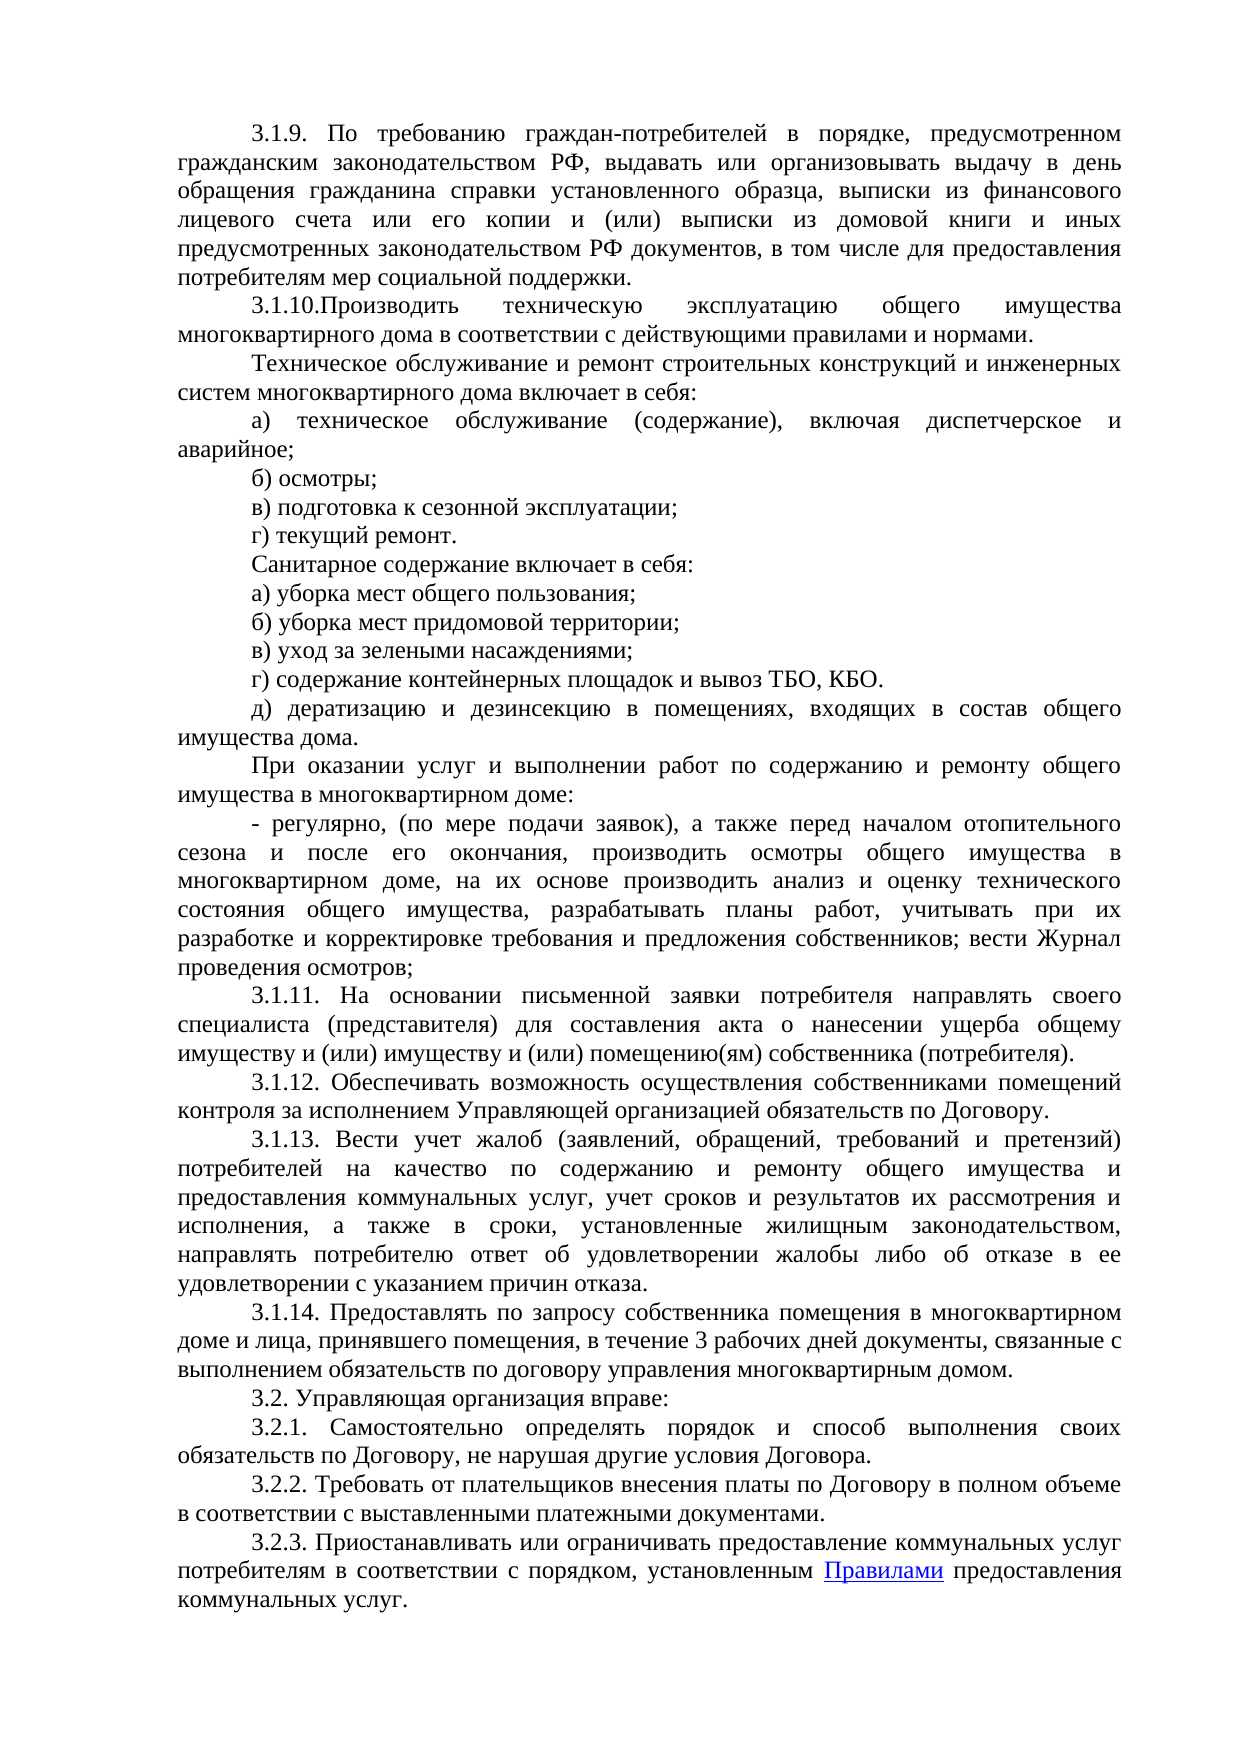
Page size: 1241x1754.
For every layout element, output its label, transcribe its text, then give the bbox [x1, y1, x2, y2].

text в) подготовка к сезонной эксплуатации; [177, 492, 1122, 521]
text а) уборка мест общего пользования; [177, 578, 1122, 607]
text г) текущий ремонт. [177, 521, 1122, 549]
text 3.1.9. По требованию граждан-потребителей в порядке, предусмотренном гражданским законодательством РФ, выдавать или организовывать выдачу в день обращения гражданина справки установленного образца, выписки из финансового лицевого счета или его копии и (или) выписки из домовой книги и иных предусмотренных законодательством РФ документов, в том числе для предоставления потребителям мер социальной поддержки. [177, 118, 1122, 291]
text 3.2. Управляющая организация вправе: [177, 1383, 1122, 1412]
text - регулярно, (по мере подачи заявок), а также перед началом отопительного сезона и после его окончания, производить осмотры общего имущества в многоквартирном доме, на их основе производить анализ и оценку технического состояния общего имущества, разрабатывать планы работ, учитывать при их разработке и корректировке требования и предложения собственников; вести Журнал проведения осмотров; [177, 808, 1122, 981]
text При оказании услуг и выполнении работ по содержанию и ремонту общего имущества в многоквартирном доме: [177, 751, 1122, 808]
text 3.1.13. Вести учет жалоб (заявлений, обращений, требований и претензий) потребителей на качество по содержанию и ремонту общего имущества и предоставления коммунальных услуг, учет сроков и результатов их рассмотрения и исполнения, а также в сроки, установленные жилищным законодательством, направлять потребителю ответ об удовлетворении жалобы либо об отказе в ее удовлетворении с указанием причин отказа. [177, 1124, 1122, 1297]
text д) дератизацию и дезинсекцию в помещениях, входящих в состав общего имущества дома. [177, 693, 1122, 751]
text 3.1.11. На основании письменной заявки потребителя направлять своего специалиста (представителя) для составления акта о нанесении ущерба общему имуществу и (или) имуществу и (или) помещению(ям) собственника (потребителя). [177, 981, 1122, 1067]
text 3.1.12. Обеспечивать возможность осуществления собственниками помещений контроля за исполнением Управляющей организацией обязательств по Договору. [177, 1067, 1122, 1124]
text 3.2.2. Требовать от плательщиков внесения платы по Договору в полном объеме в соответствии с выставленными платежными документами. [177, 1469, 1122, 1527]
text б) уборка мест придомовой территории; [177, 607, 1122, 636]
text г) содержание контейнерных площадок и вывоз ТБО, КБО. [177, 664, 1122, 693]
text 3.1.10.Производить техническую эксплуатацию общего имущества многоквартирного дома в соответствии с действующими правилами и нормами. [177, 291, 1122, 348]
text 3.1.14. Предоставлять по запросу собственника помещения в многоквартирном доме и лица, принявшего помещения, в течение 3 рабочих дней документы, связанные с выполнением обязательств по договору управления многоквартирным домом. [177, 1297, 1122, 1383]
text 3.2.1. Самостоятельно определять порядок и способ выполнения своих обязательств по Договору, не нарушая другие условия Договора. [177, 1412, 1122, 1469]
text Санитарное содержание включает в себя: [177, 549, 1122, 578]
text Техническое обслуживание и ремонт строительных конструкций и инженерных систем многоквартирного дома включает в себя: [177, 348, 1122, 406]
text в) уход за зелеными насаждениями; [177, 636, 1122, 664]
text б) осмотры; [177, 463, 1122, 492]
text 3.2.3. Приостанавливать или ограничивать предоставление коммунальных услуг потребителям в соответствии с порядком, установленным Правилами предоставления коммунальных услуг. [177, 1527, 1122, 1613]
text а) техническое обслуживание (содержание), включая диспетчерское и аварийное; [177, 406, 1122, 463]
